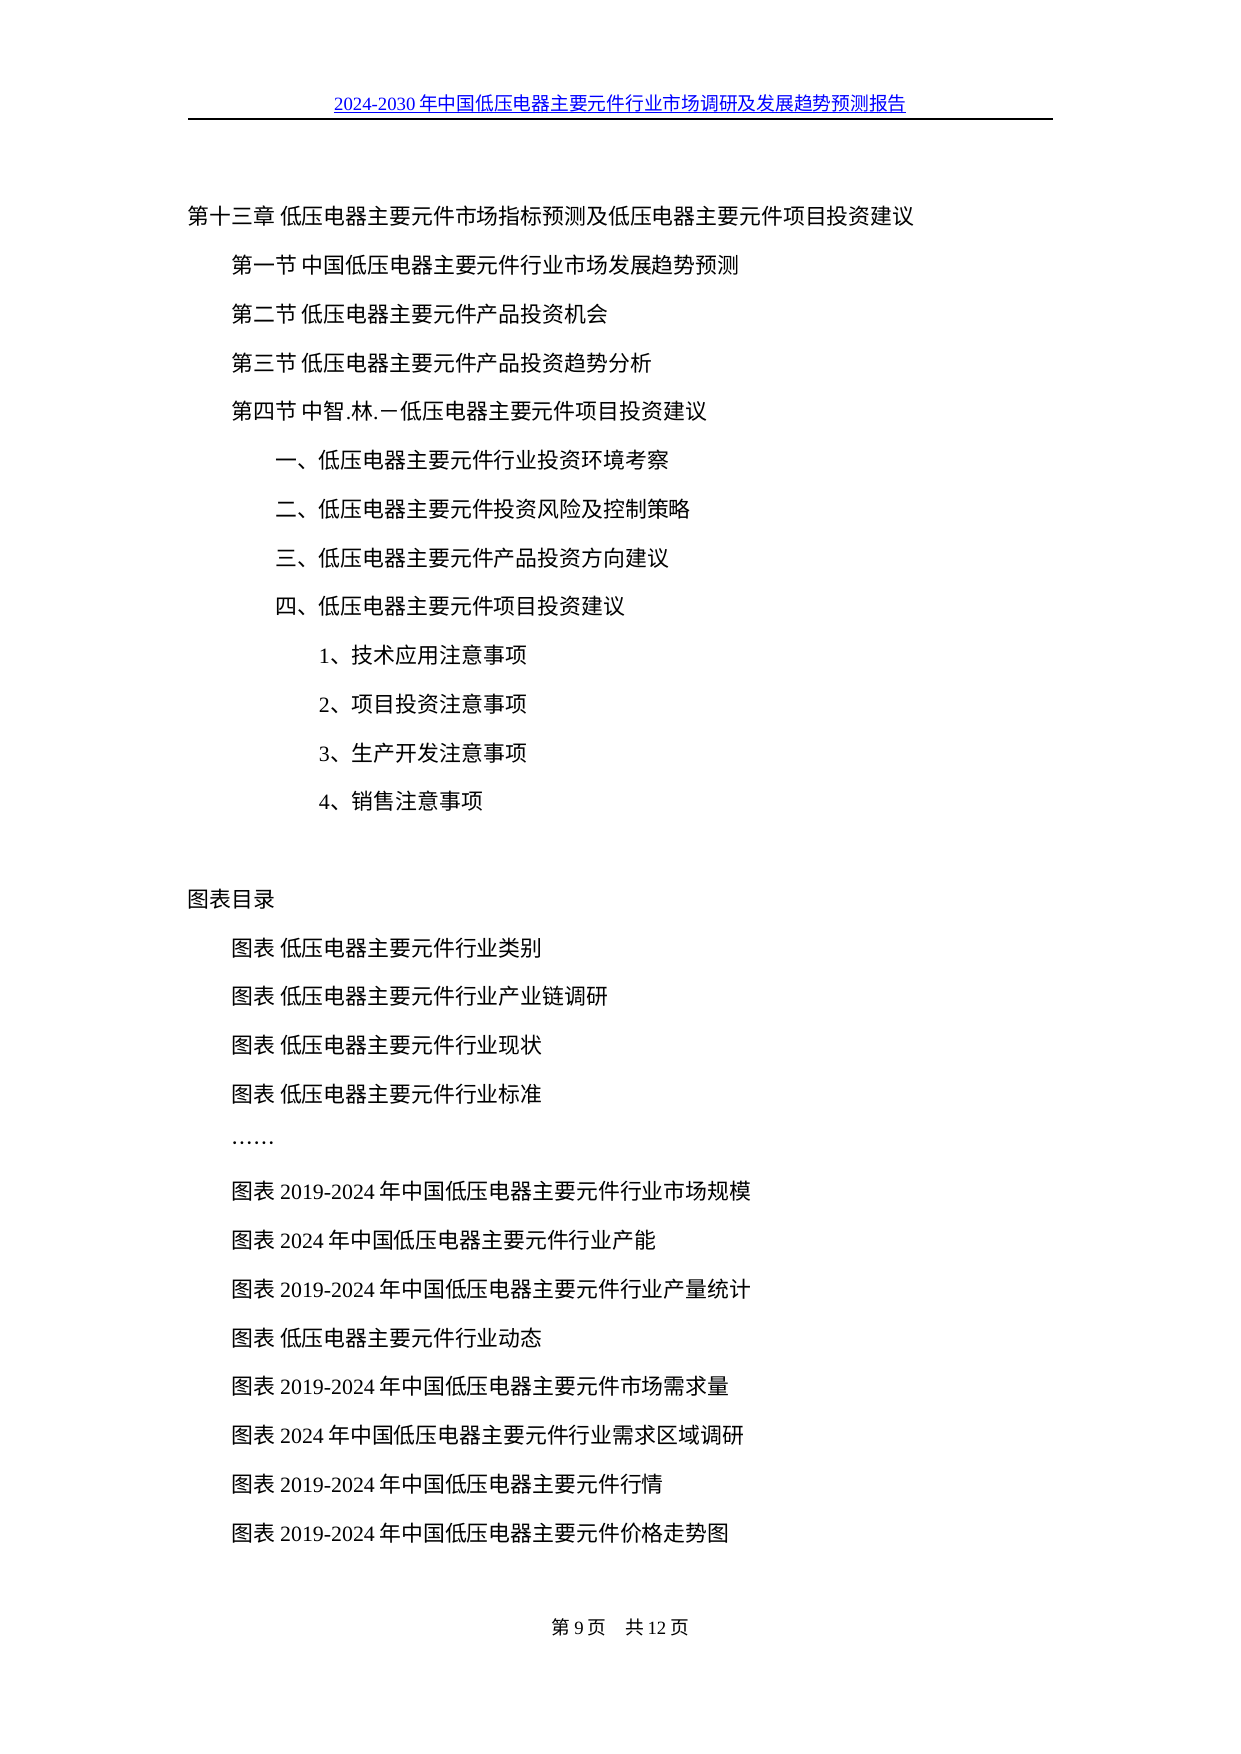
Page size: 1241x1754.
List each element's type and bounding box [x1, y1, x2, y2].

text [187, 150, 1053, 1548]
